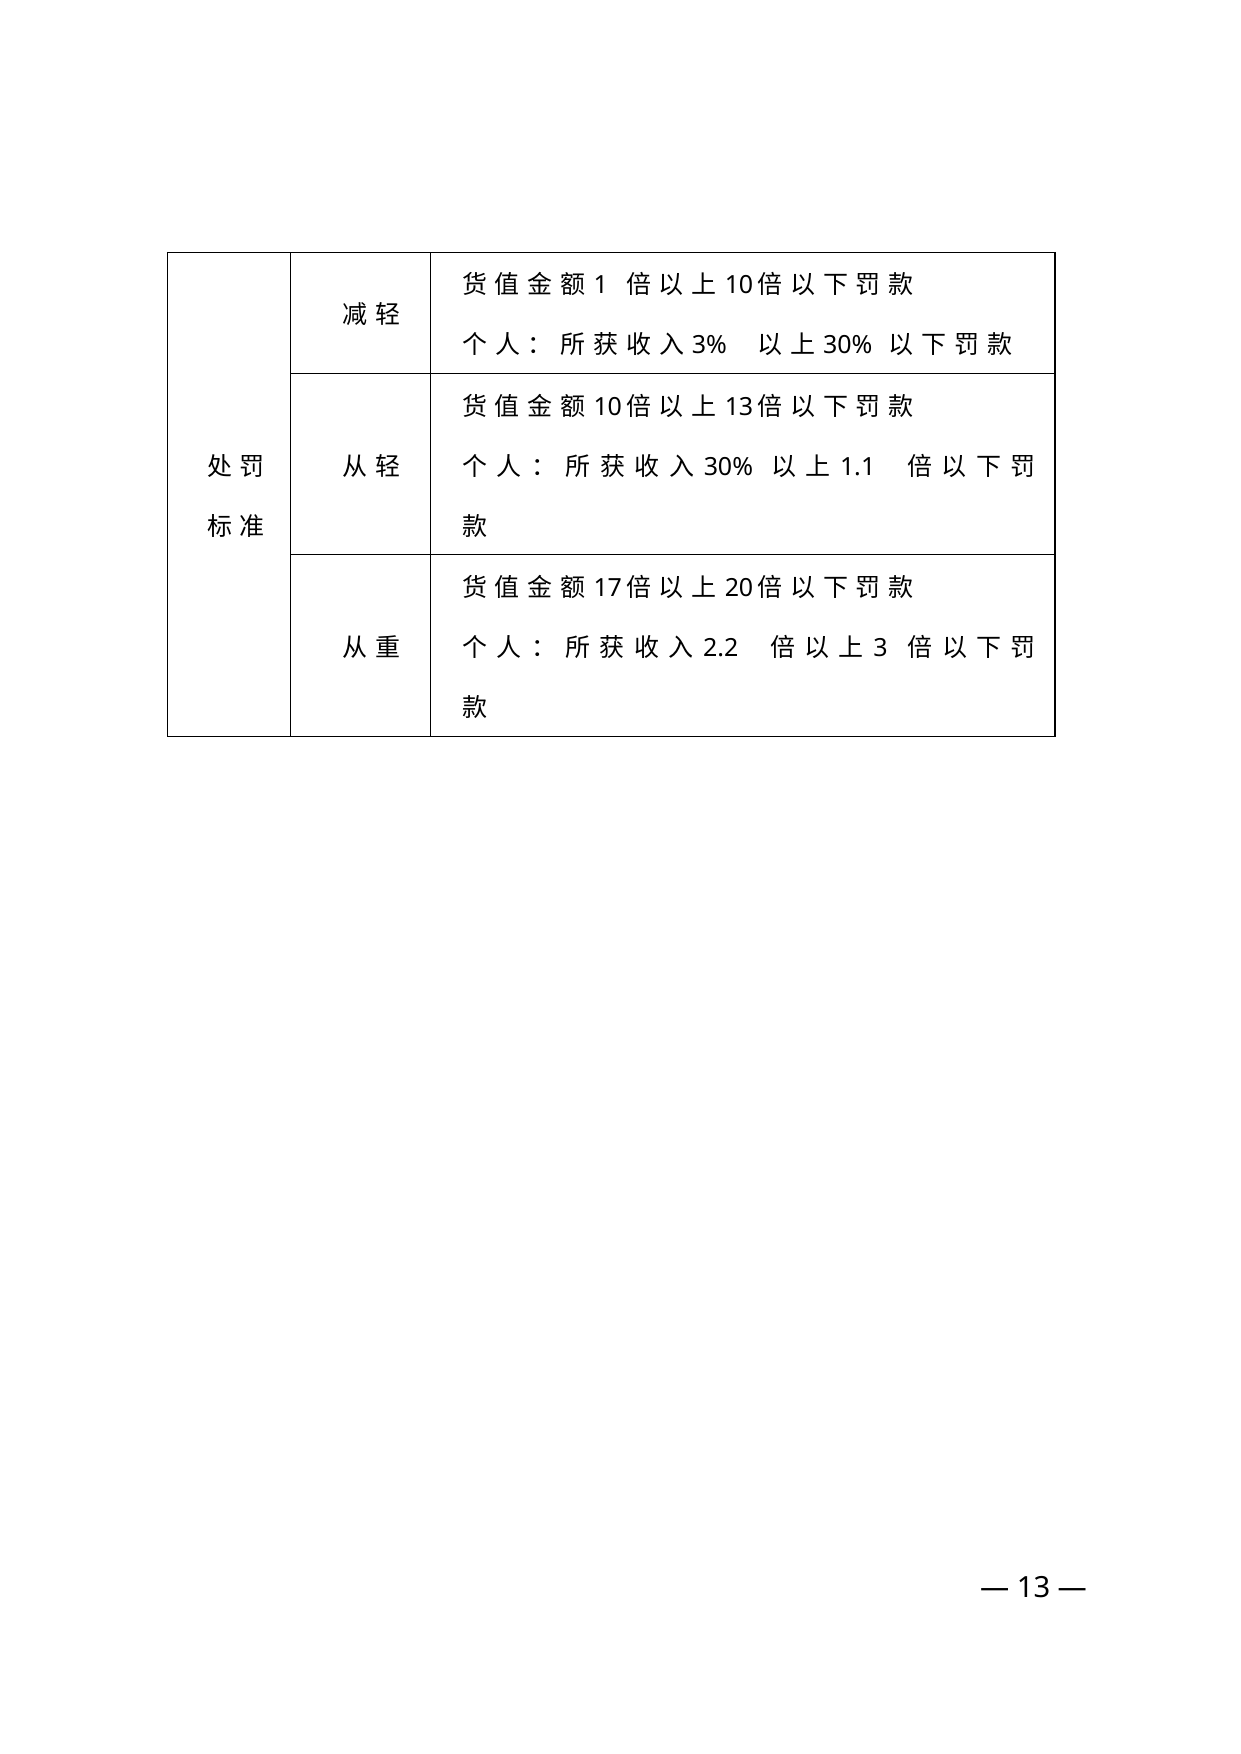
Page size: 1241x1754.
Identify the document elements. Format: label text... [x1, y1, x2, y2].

table_cell 从轻 [291, 374, 430, 554]
table_cell 货值金额10倍以上13倍以下罚款 个人：所获收入30%以上1.1倍以下罚款 [431, 374, 1054, 554]
table_cell 减轻 [291, 253, 430, 373]
table_cell 从重 [291, 555, 430, 736]
table_cell 处罚标准 [168, 253, 290, 736]
table_cell 货值金额17倍以上20倍以下罚款 个人：所获收入2.2倍以上3倍以下罚款 [431, 555, 1054, 736]
table_cell 货值金额1倍以上10倍以下罚款 个人：所获收入3%以上30%以下罚款 [431, 253, 1054, 373]
